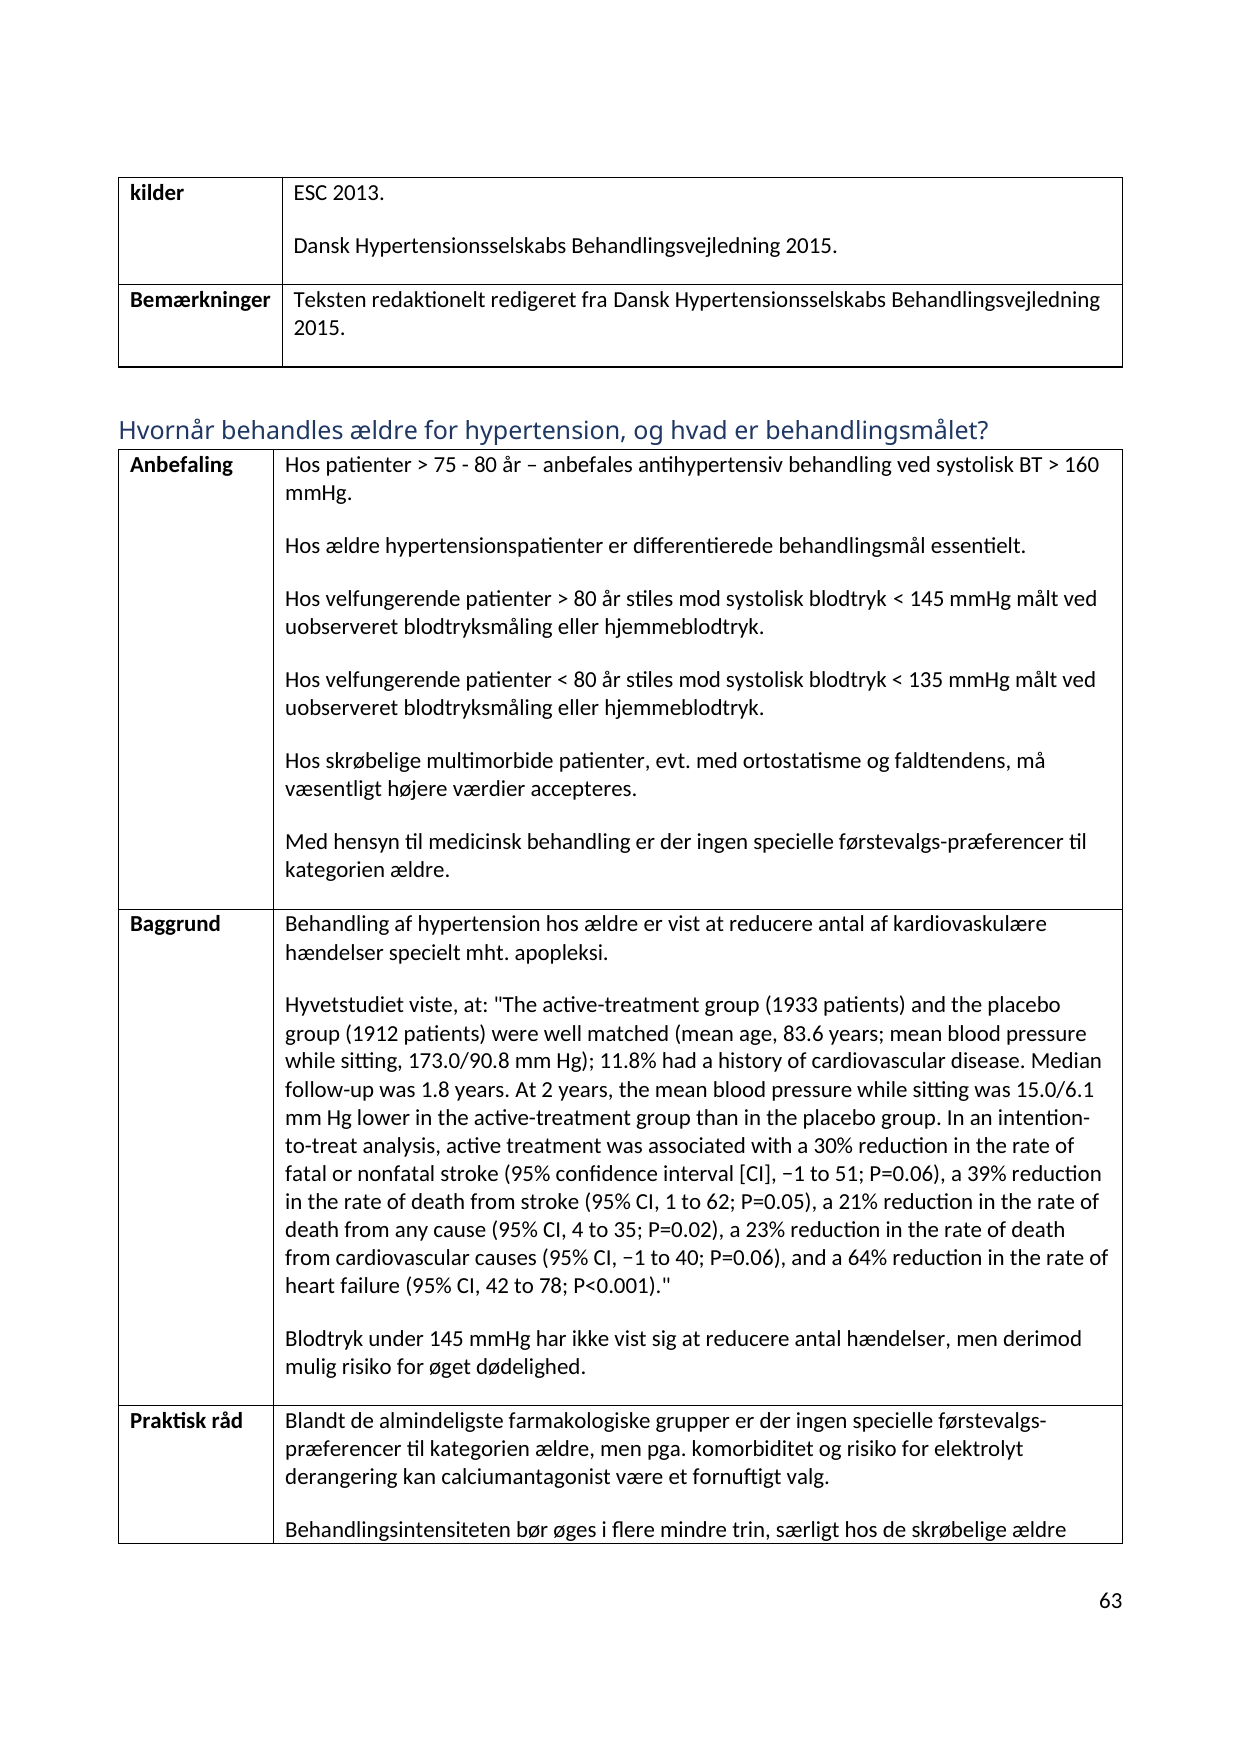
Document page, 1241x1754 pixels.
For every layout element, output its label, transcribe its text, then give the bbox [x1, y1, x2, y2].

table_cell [119, 178, 282, 284]
subtitle Hvornår behandles ældre for hypertension, og hvad er behandlingsmålet? [118, 412, 1122, 447]
table_cell Bemærkninger [119, 285, 282, 366]
table_header Anbefaling [119, 450, 273, 908]
table_cell Praktisk råd [119, 1406, 273, 1543]
table_header Hos patienter > 75 - 80 år – anbefales antihypertensiv behandling ved systolisk BT > 160 mmHg. Hos ældre hypertensionspatienter er differentierede behandlingsmål essentielt. Hos velfungerende patienter > 80 år stiles mod systolisk blodtryk < 145 mmHg målt ved uobserveret blodtryksmåling eller hjemmeblodtryk. Hos velfungerende patienter < 80 år stiles mod systolisk blodtryk < 135 mmHg målt ved uobserveret blodtryksmåling eller hjemmeblodtryk. Hos skrøbelige multimorbide patienter, evt. med ortostatisme og faldtendens, må væsentligt højere værdier accepteres. Med hensyn til medicinsk behandling er der ingen specielle førstevalgs-præferencer til kategorien ældre. [274, 450, 1122, 908]
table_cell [274, 1406, 1122, 1543]
table_cell Teksten redaktionelt redigeret fra Dansk Hypertensionsselskabs Behandlingsvejledning 2015. [283, 285, 1122, 366]
table_cell Behandling af hypertension hos ældre er vist at reducere antal af kardiovaskulære hændelser specielt mht. apopleksi. Hyvetstudiet viste, at: "The active-treatment group (1933 patients) and the placebo group (1912 patients) were well matched (mean age, 83.6 years; mean blood pressure while sitting, 173.0/90.8 mm Hg); 11.8% had a history of cardiovascular disease. Median follow-up was 1.8 years. At 2 years, the mean blood pressure while sitting was 15.0/6.1 mm Hg lower in the active-treatment group than in the placebo group. In an intention-to-treat analysis, active treatment was associated with a 30% reduction in the rate of fatal or nonfatal stroke (95% confidence interval [CI], −1 to 51; P=0.06), a 39% reduction in the rate of death from stroke (95% CI, 1 to 62; P=0.05), a 21% reduction in the rate of death from any cause (95% CI, 4 to 35; P=0.02), a 23% reduction in the rate of death from cardiovascular causes (95% CI, −1 to 40; P=0.06), and a 64% reduction in the rate of heart failure (95% CI, 42 to 78; P<0.001)." Blodtryk under 145 mmHg har ikke vist sig at reducere antal hændelser, men derimod mulig risiko for øget dødelighed. [274, 910, 1122, 1405]
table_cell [283, 178, 1122, 284]
table_cell Baggrund [119, 910, 273, 1405]
